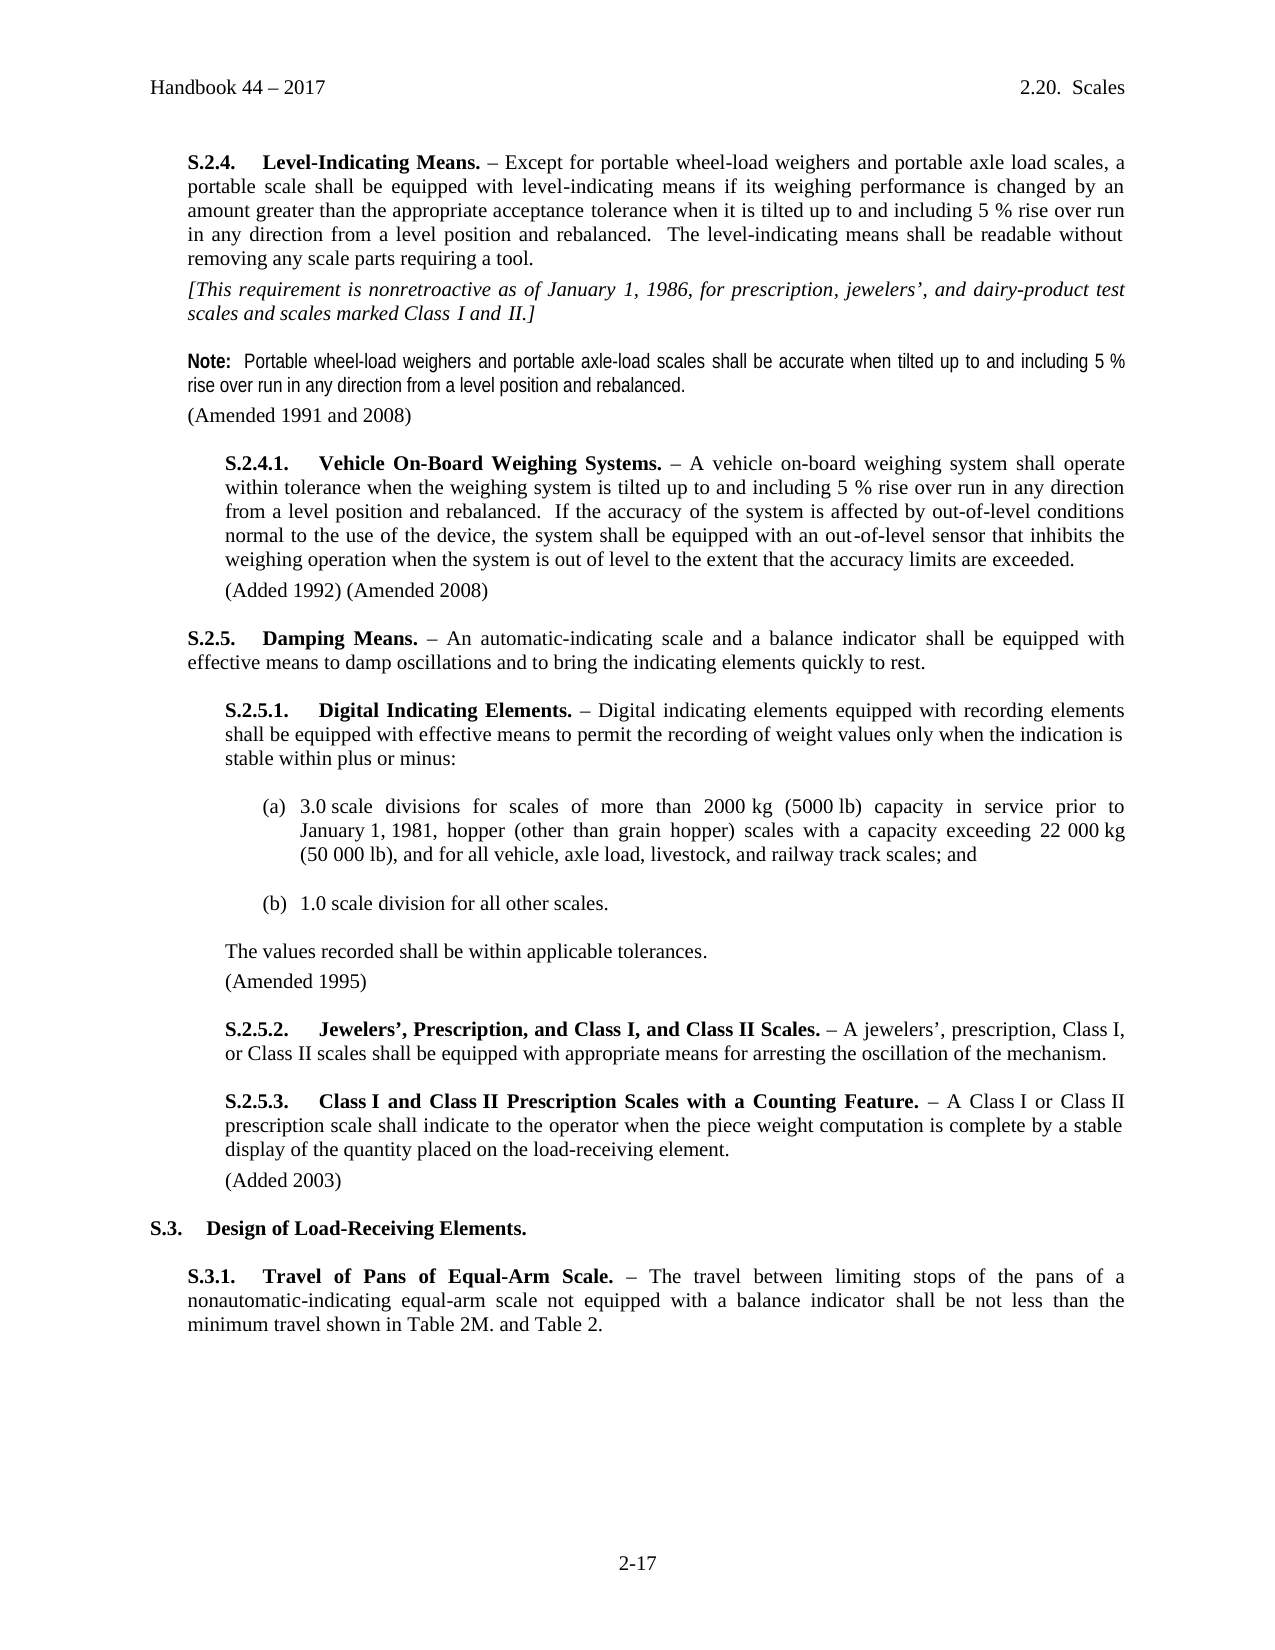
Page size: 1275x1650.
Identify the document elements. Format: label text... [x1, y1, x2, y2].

text (Added 1992) (Amended 2008) [225, 578, 1125, 602]
text (Amended 1995) [225, 969, 1125, 993]
text S.3.1. Travel of Pans of Equal-Arm Scale. – The travel between limiting stops of the pans of a nonautomatic-indicating equal-arm scale not equipped with a balance indicator shall be not less than the minimum travel shown in Table 2M. and Table 2. [187, 1264, 1125, 1336]
text S.2.5.2. Jewelers’, Prescription, and Class I, and Class II Scales. – A jewelers’, prescription, Class I, or Class II scales shall be equipped with appropriate means for arresting the oscillation of the mechanism. [225, 1017, 1125, 1065]
text S.2.5.1. Digital Indicating Elements. – Digital indicating elements equipped with recording elements shall be equipped with effective means to permit the recording of weight values only when the indication is stable within plus or minus: [225, 698, 1125, 770]
text (Amended 1991 and 2008) [187, 403, 1125, 427]
text The values recorded shall be within applicable tolerances. [225, 938, 1125, 963]
text [This requirement is nonretroactive as of January 1, 1986, for prescription, jewelers’, and dairy-product test scales and scales marked Class I and II.] [187, 277, 1125, 325]
text Note: Portable wheel-load weighers and portable axle-load scales shall be accurate when tilted up to and including 5 % rise over run in any direction from a level position and rebalanced. [187, 349, 1125, 397]
text S.2.5.3. Class I and Class II Prescription Scales with a Counting Feature. – A Class I or Class II prescription scale shall indicate to the operator when the piece weight computation is complete by a stable display of the quantity placed on the load-receiving element. [225, 1089, 1125, 1161]
text (b) 1.0 scale division for all other scales. [262, 890, 1125, 914]
text (Added 2003) [225, 1168, 1125, 1192]
subtitle S.3. Design of Load-Receiving Elements. [150, 1216, 1125, 1240]
text S.2.4. Level-Indicating Means. – Except for portable wheel-load weighers and portable axle load scales, a portable scale shall be equipped with level-indicating means if its weighing performance is changed by an amount greater than the appropriate acceptance tolerance when it is tilted up to and including 5 % rise over run in any direction from a level position and rebalanced. The level-indicating means shall be readable without removing any scale parts requiring a tool. [187, 150, 1125, 270]
text S.2.5. Damping Means. – An automatic-indicating scale and a balance indicator shall be equipped with effective means to damp oscillations and to bring the indicating elements quickly to rest. [187, 626, 1125, 674]
text S.2.4.1. Vehicle On-Board Weighing Systems. – A vehicle on-board weighing system shall operate within tolerance when the weighing system is tilted up to and including 5 % rise over run in any direction from a level position and rebalanced. If the accuracy of the system is affected by out-of-level conditions normal to the use of the device, the system shall be equipped with an out-of-level sensor that inhibits the weighing operation when the system is out of level to the extent that the accuracy limits are exceeded. [225, 451, 1125, 571]
text (a) 3.0 scale divisions for scales of more than 2000 kg (5000 lb) capacity in service prior to January 1, 1981, hopper (other than grain hopper) scales with a capacity exceeding 22 000 kg (50 000 lb), and for all vehicle, axle load, livestock, and railway track scales; and [262, 794, 1125, 866]
